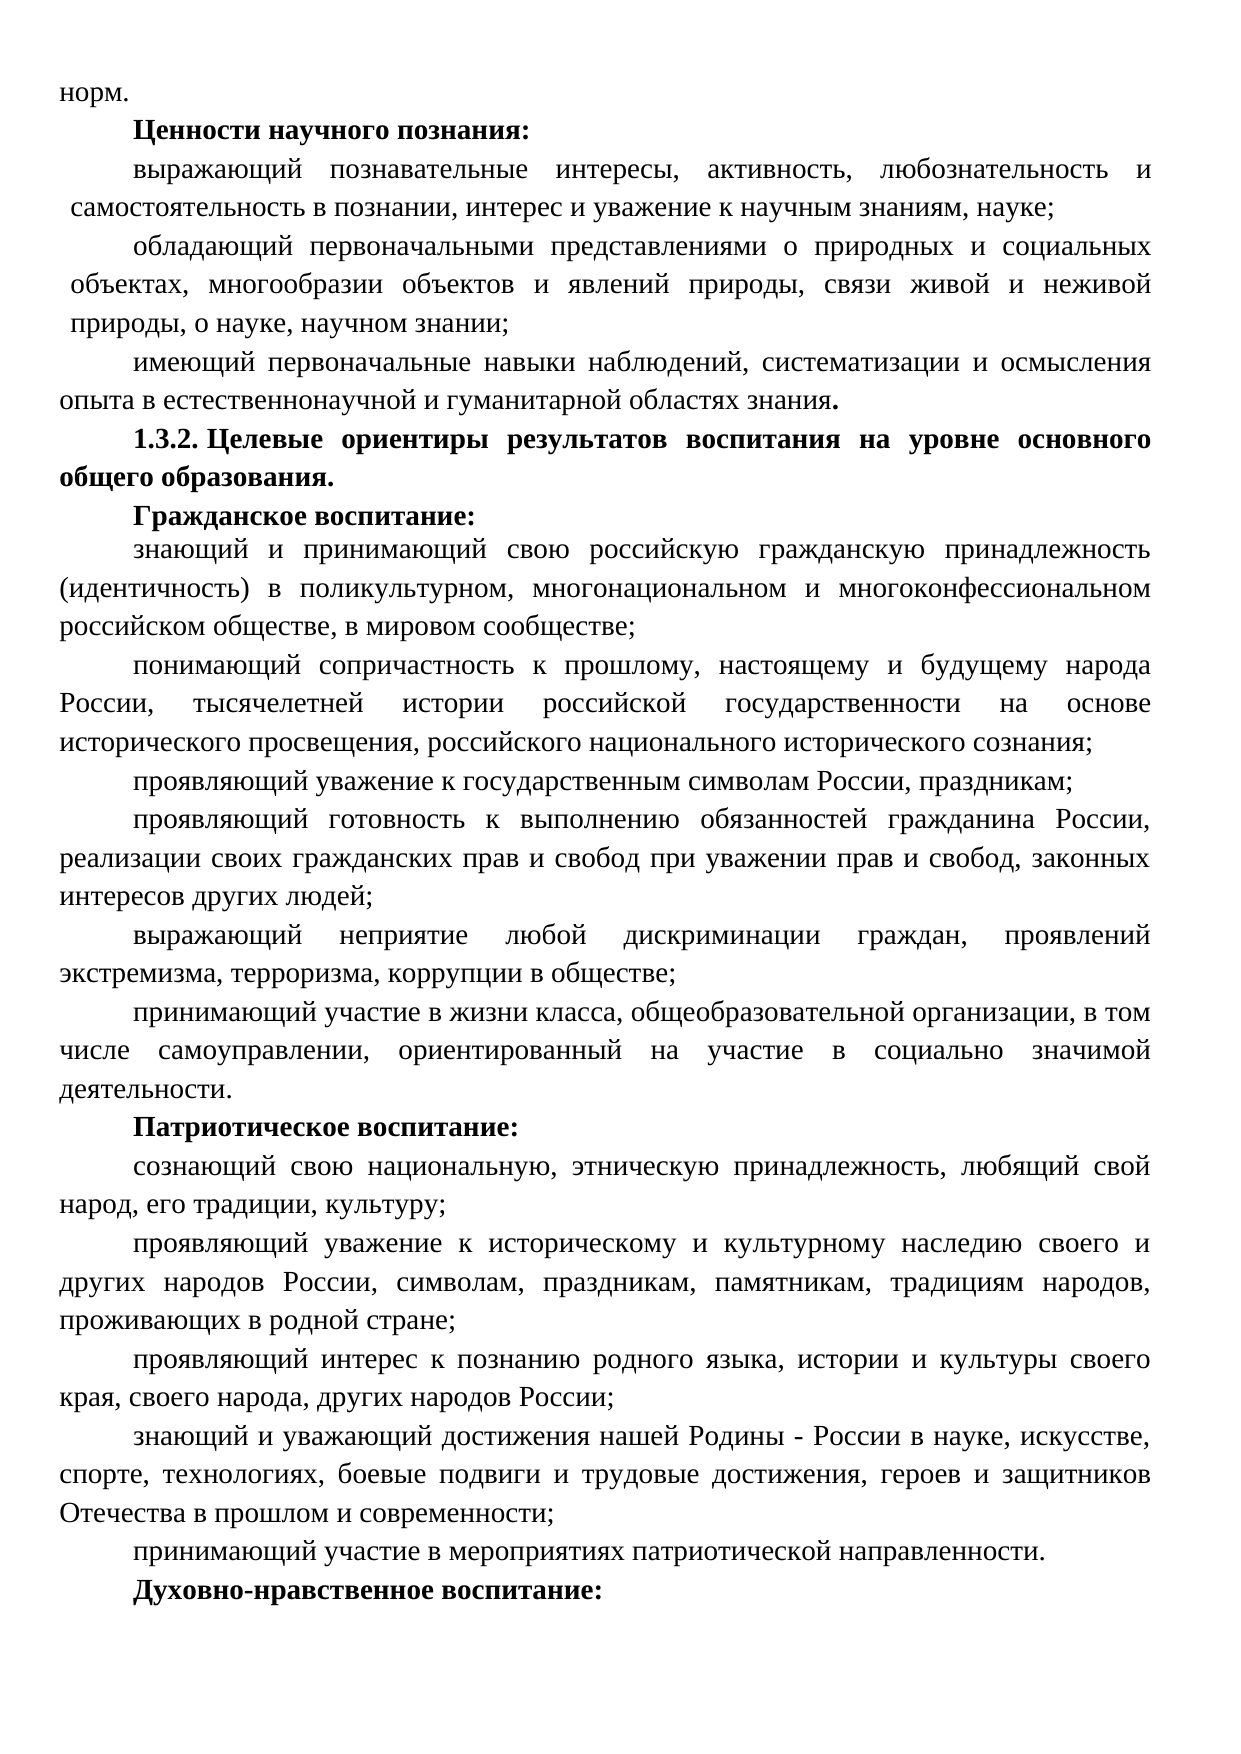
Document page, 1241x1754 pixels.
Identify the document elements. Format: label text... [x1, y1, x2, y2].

text выражающий познавательные интересы, активность, любознательность и самостоятельность в познании, интерес и уважение к научным знаниям, науке; [70, 151, 1152, 223]
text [59, 74, 1152, 107]
text проявляющий уважение к государственным символам России, праздникам; [59, 763, 1152, 796]
text Духовно-нравственное воспитание: [59, 1572, 1152, 1606]
text Патриотическое воспитание: [59, 1109, 1152, 1143]
text проявляющий интерес к познанию родного языка, истории и культуры своего края, своего народа, других народов России; [59, 1341, 1152, 1413]
text выражающий неприятие любой дискриминации граждан, проявлений экстремизма, терроризма, коррупции в обществе; [59, 917, 1152, 989]
text знающий и принимающий свою российскую гражданскую принадлежность (идентичность) в поликультурном, многонациональном и многоконфессиональном российском обществе, в мировом сообществе; [59, 531, 1152, 642]
text знающий и уважающий достижения нашей Родины - России в науке, искусстве, спорте, технологиях, боевые подвиги и трудовые достижения, героев и защитников Отечества в прошлом и современности; [59, 1418, 1152, 1528]
text принимающий участие в жизни класса, общеобразовательной организации, в том числе самоуправлении, ориентированный на участие в социально значимой деятельности. [59, 994, 1152, 1104]
text обладающий первоначальными представлениями о природных и социальных объектах, многообразии объектов и явлений природы, связи живой и неживой природы, о науке, научном знании; [70, 228, 1152, 339]
text принимающий участие в мероприятиях патриотической направленности. [59, 1533, 1152, 1567]
text понимающий сопричастность к прошлому, настоящему и будущему народа России, тысячелетней истории российской государственности на основе исторического просвещения, российского национального исторического сознания; [59, 647, 1152, 758]
text Гражданское воспитание: [59, 498, 1152, 531]
text проявляющий готовность к выполнению обязанностей гражданина России, реализации своих гражданских прав и свобод при уважении прав и свобод, законных интересов других людей; [59, 801, 1152, 912]
text сознающий свою национальную, этническую принадлежность, любящий свой народ, его традиции, культуру; [59, 1148, 1152, 1220]
list Целевые ориентиры результатов воспитания на уровне основного общего образования. [59, 421, 1152, 493]
text имеющий первоначальные навыки наблюдений, систематизации и осмысления опыта в естественнонаучной и гуманитарной областях знания. [59, 344, 1152, 416]
text проявляющий уважение к историческому и культурному наследию своего и других народов России, символам, праздникам, памятникам, традициям народов, проживающих в родной стране; [59, 1225, 1152, 1336]
text Ценности научного познания: [59, 112, 1130, 146]
